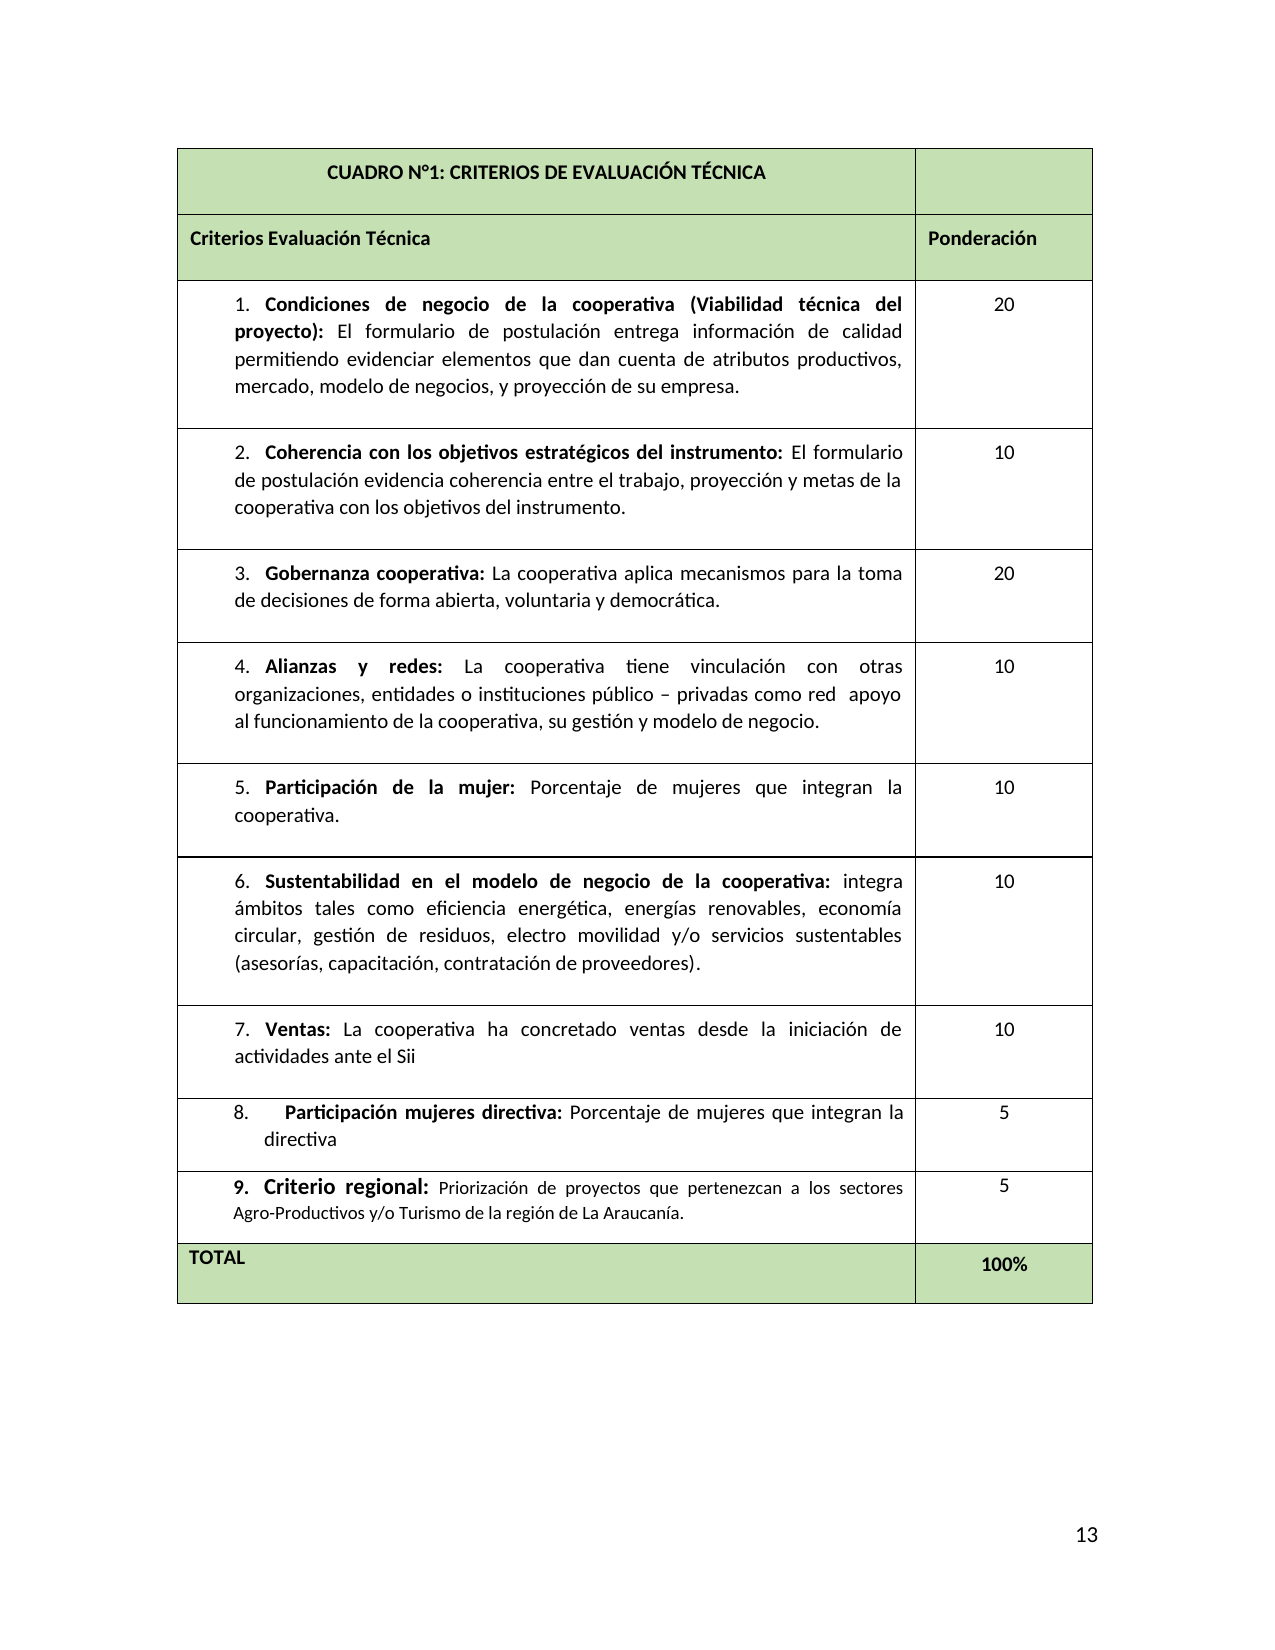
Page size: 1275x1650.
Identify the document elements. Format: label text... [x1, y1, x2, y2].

table_cell 5 [916, 1099, 1092, 1171]
table_cell 10 [916, 1006, 1092, 1098]
table_cell Participación de la mujer: Porcentaje de mujeres que integran la cooperativa. [178, 764, 915, 856]
table_cell Participación mujeres directiva: Porcentaje de mujeres que integran la directiva [178, 1099, 915, 1171]
table_cell 20 [916, 281, 1092, 428]
table_cell Ponderación [916, 215, 1092, 280]
table_cell TOTAL [178, 1244, 915, 1303]
table_cell Criterio regional: Priorización de proyectos que pertenezcan a los sectores Agro-Productivos y/o Turismo de la región de La Araucanía. [178, 1172, 915, 1243]
table_cell Coherencia con los objetivos estratégicos del instrumento: El formulario de postulación evidencia coherencia entre el trabajo, proyección y metas de la cooperativa con los objetivos del instrumento. [178, 429, 915, 549]
table_cell 10 [916, 764, 1092, 856]
table_header [916, 149, 1092, 214]
table_cell 10 [916, 643, 1092, 763]
table_cell 10 [916, 429, 1092, 549]
table_cell Condiciones de negocio de la cooperativa (Viabilidad técnica del proyecto): El formulario de postulación entrega información de calidad permitiendo evidenciar elementos que dan cuenta de atributos productivos, mercado, modelo de negocios, y proyección de su empresa. [178, 281, 915, 428]
table_cell 100% [916, 1244, 1092, 1303]
table_cell 10 [916, 858, 1092, 1005]
table_cell Alianzas y redes: La cooperativa tiene vinculación con otras organizaciones, entidades o instituciones público – privadas como red apoyo al funcionamiento de la cooperativa, su gestión y modelo de negocio. [178, 643, 915, 763]
table_cell Gobernanza cooperativa: La cooperativa aplica mecanismos para la toma de decisiones de forma abierta, voluntaria y democrática. [178, 550, 915, 642]
table_cell Ventas: La cooperativa ha concretado ventas desde la iniciación de actividades ante el Sii [178, 1006, 915, 1098]
table_cell Sustentabilidad en el modelo de negocio de la cooperativa: integra ámbitos tales como eficiencia energética, energías renovables, economía circular, gestión de residuos, electro movilidad y/o servicios sustentables (asesorías, capacitación, contratación de proveedores). [178, 858, 915, 1005]
table_cell 20 [916, 550, 1092, 642]
table_cell 5 [916, 1172, 1092, 1243]
table_cell Criterios Evaluación Técnica [178, 215, 915, 280]
table_header CUADRO N°1: CRITERIOS DE EVALUACIÓN TÉCNICA [178, 149, 915, 214]
